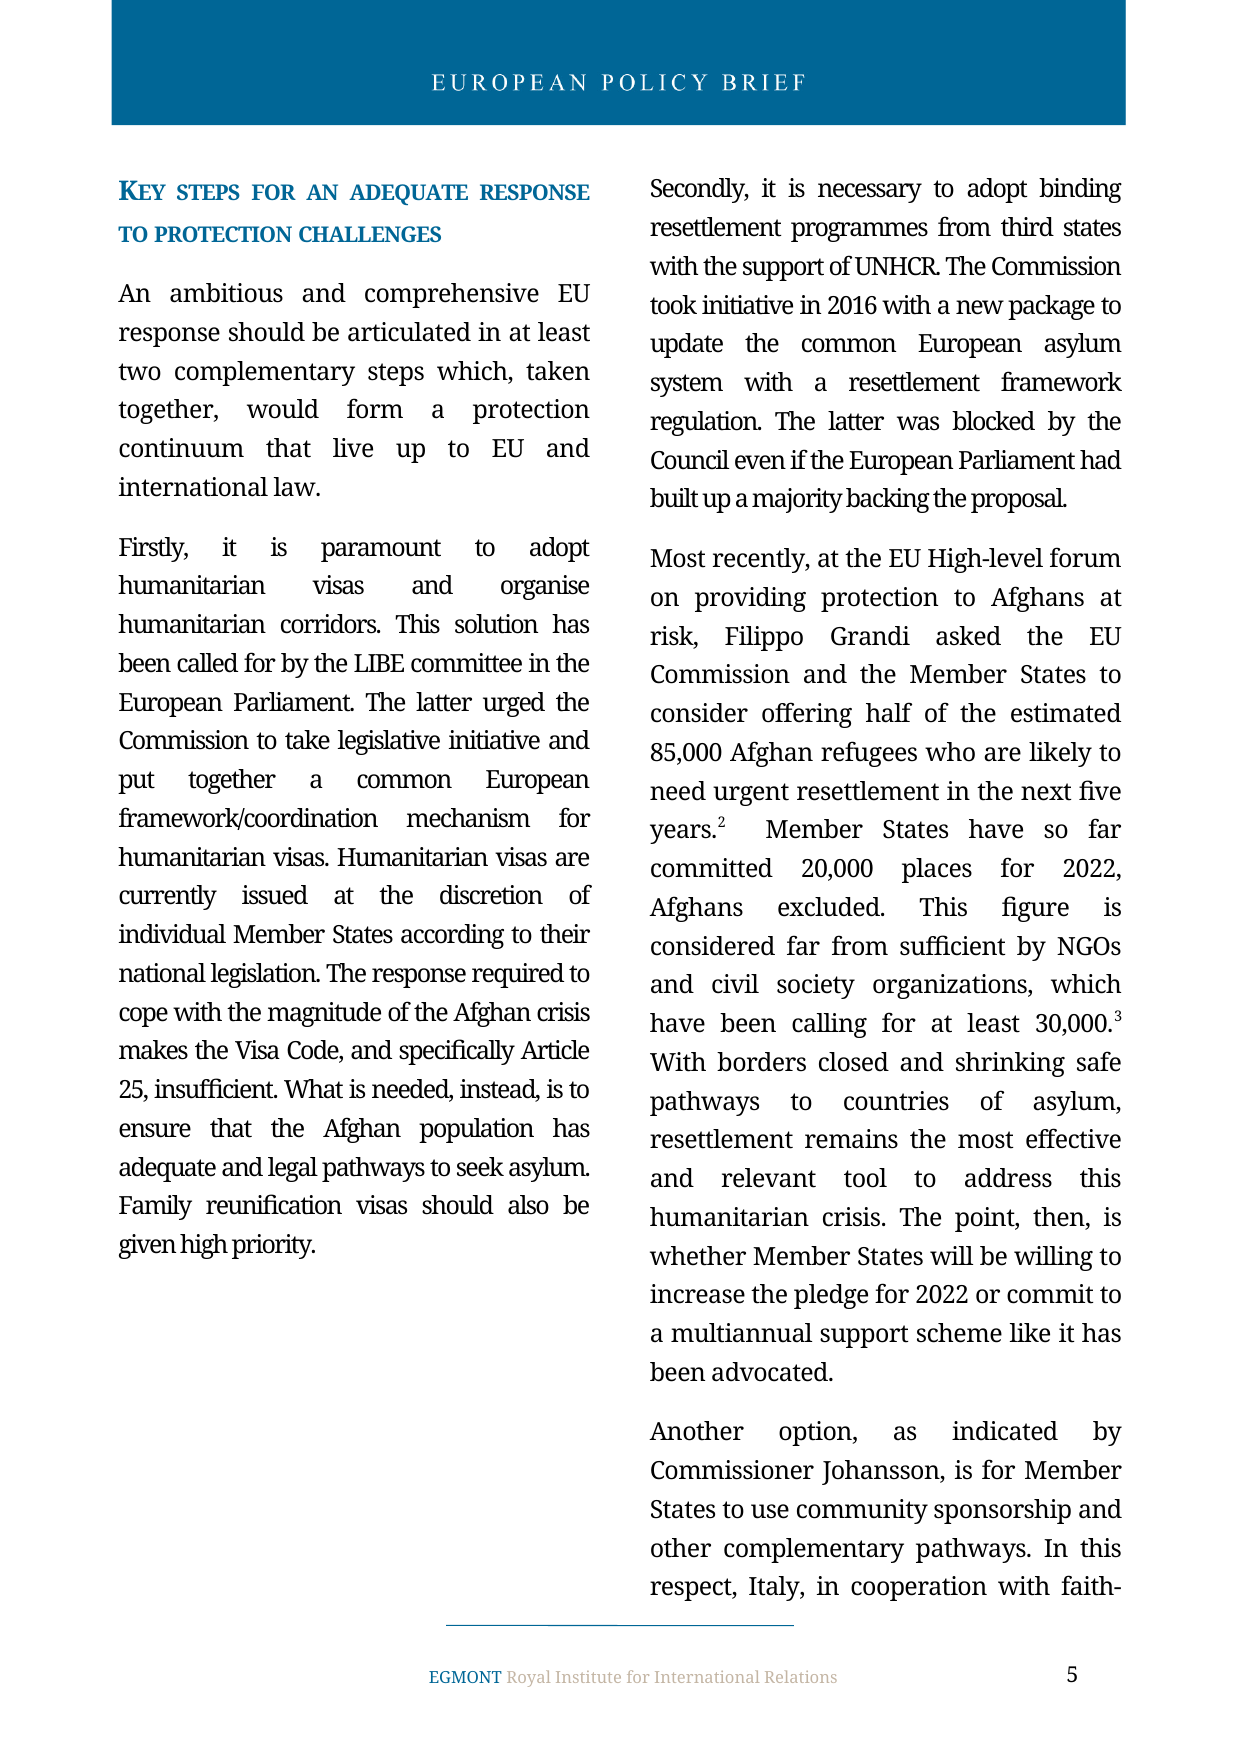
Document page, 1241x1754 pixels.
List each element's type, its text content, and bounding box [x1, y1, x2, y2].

text Firstly, it is paramount to adopt humanitarian visas and organise humanitarian corridors. This solution has been called for by the LIBE committee in the European Parliament. The latter urged the Commission to take legislative initiative and put together a common European framework/coordination mechanism for humanitarian visas. Humanitarian visas are currently issued at the discretion of individual Member States according to their national legislation. The response required to cope with the magnitude of the Afghan crisis makes the Visa Code, and specifically Article 25, insufficient. What is needed, instead, is to ensure that the Afghan population has adequate and legal pathways to seek asylum. Family reunification visas should also be given high priority. [118, 529, 591, 1261]
text Most recently, at the EU High-level forum on providing protection to Afghans at risk, Filippo Grandi asked the EU Commission and the Member States to consider offering half of the estimated 85,000 Afghan refugees who are likely to need urgent resettlement in the next five years.2 Member States have so far committed 20,000 places for 2022, Afghans excluded. This figure is considered far from sufficient by NGOs and civil society organizations, which have been calling for at least 30,000.3 With borders closed and shrinking safe pathways to countries of asylum, resettlement remains the most effective and relevant tool to address this humanitarian crisis. The point, then, is whether Member States will be willing to increase the pledge for 2022 or commit to a multiannual support scheme like it has been advocated. [649, 541, 1122, 1388]
picture [580, 75, 584, 89]
text Key steps for an adequate response to protection challenges [118, 171, 591, 250]
text Secondly, it is necessary to adopt binding resettlement programmes from third states with the support of UNHCR. The Commission took initiative in 2016 with a new package to update the common European asylum system with a resettlement framework regulation. The latter was blocked by the Council even if the European Parliament had built up a majority backing the proposal. [649, 171, 1122, 515]
picture [452, 1671, 456, 1681]
text An ambitious and comprehensive EU response should be articulated in at least two complementary steps which, taken together, would form a protection continuum that live up to EU and international law. [118, 276, 591, 504]
picture [111, 0, 1129, 127]
